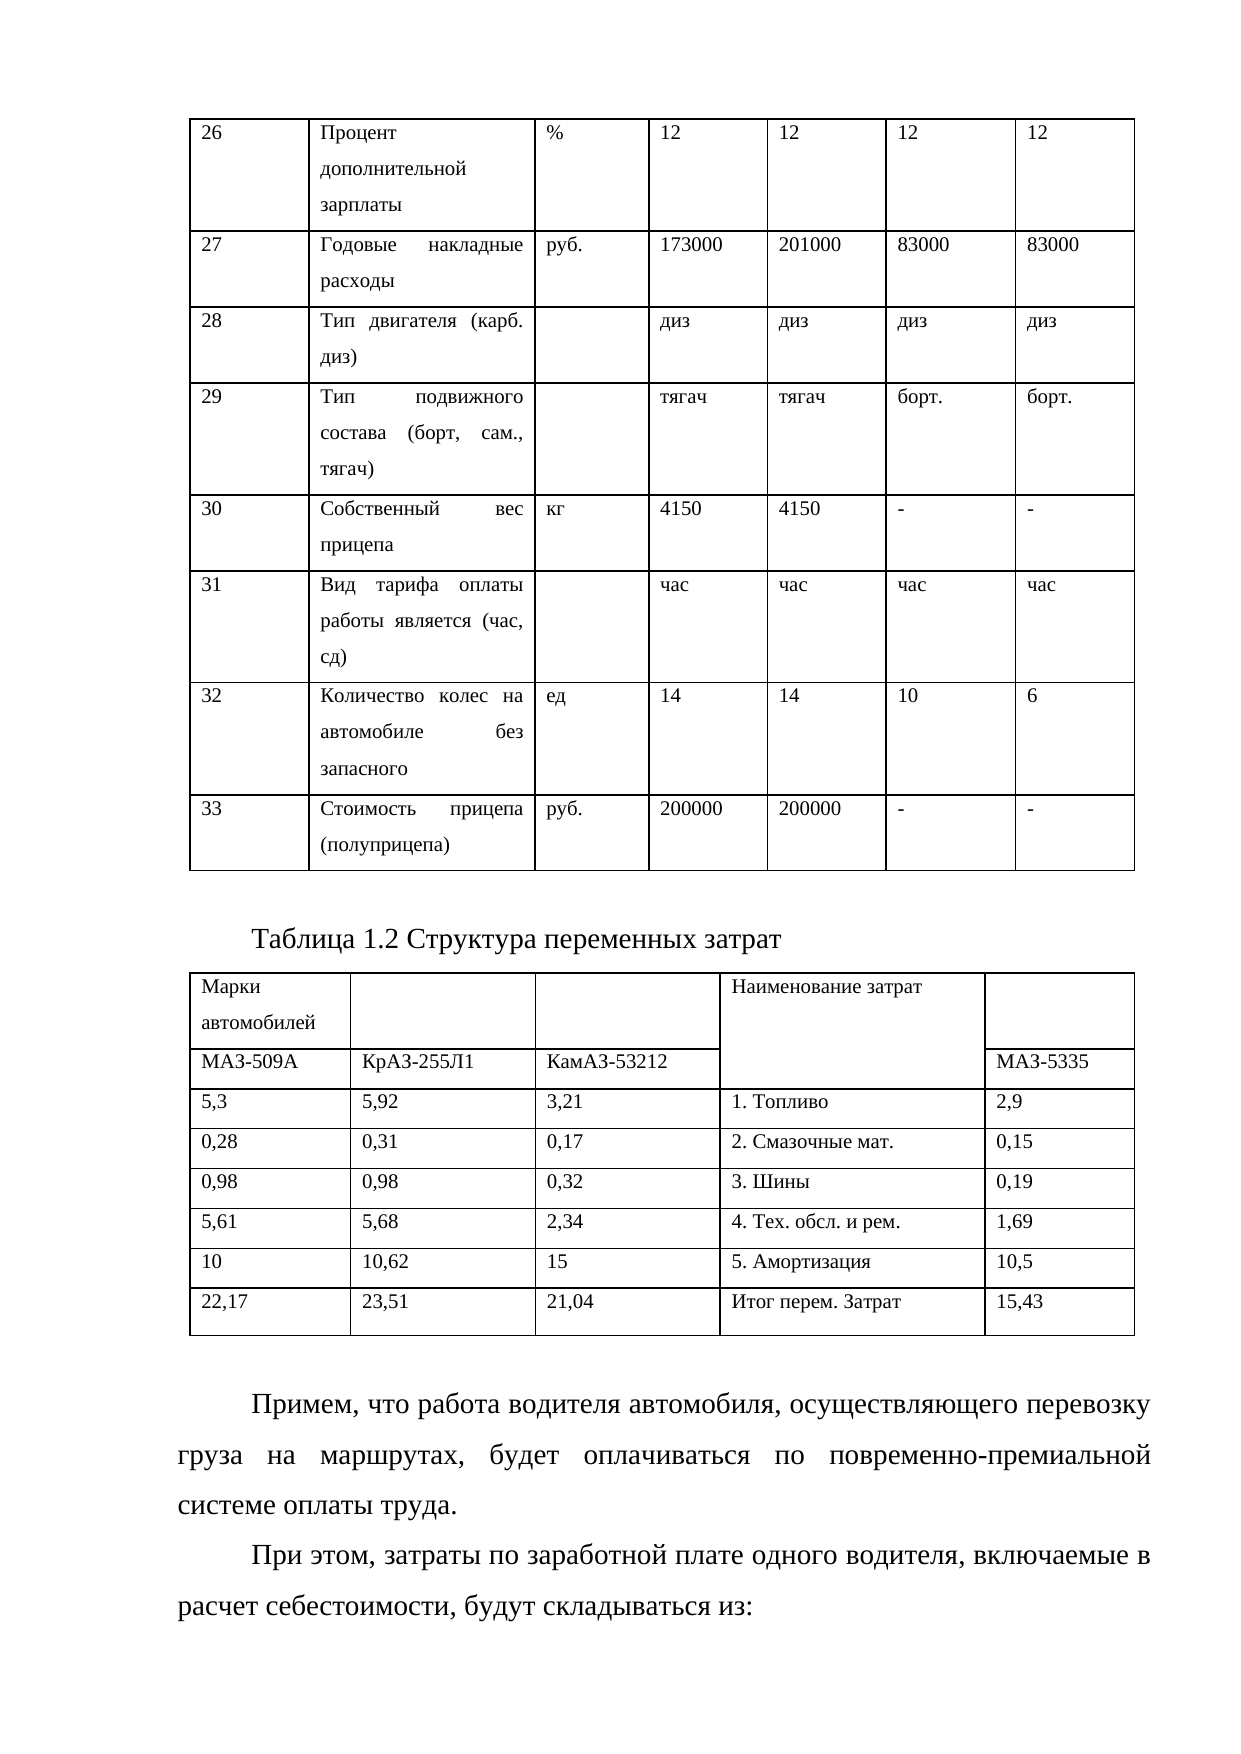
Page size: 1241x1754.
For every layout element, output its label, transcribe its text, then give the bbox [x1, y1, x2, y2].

text Таблица 1.2 Структура переменных затрат [177, 922, 1152, 955]
table_header [351, 974, 535, 1048]
table_cell 0,31 [351, 1129, 535, 1168]
table_cell 30 [191, 496, 308, 570]
table_cell час [1016, 572, 1134, 682]
table_cell 2,9 [986, 1090, 1134, 1128]
table_cell ед [536, 683, 648, 794]
table_cell 3. Шины [721, 1169, 984, 1207]
table_cell 2,34 [536, 1209, 719, 1247]
text Примем, что работа водителя автомобиля, осуществляющего перевозку груза на маршрутах, будет оплачиваться по повременно-премиальной системе оплаты труда. [177, 1387, 1152, 1521]
table_cell 22,17 [191, 1289, 350, 1335]
table_cell 5,68 [351, 1209, 535, 1247]
table_cell 26 [191, 120, 308, 230]
table_cell - [1016, 796, 1134, 870]
table_cell [536, 572, 648, 682]
table_cell [536, 308, 648, 382]
table_cell 33 [191, 796, 308, 870]
table_cell 2. Смазочные мат. [721, 1129, 984, 1168]
table_cell 0,98 [191, 1169, 350, 1207]
table_cell борт. [887, 384, 1015, 494]
table_cell диз [650, 308, 767, 382]
table_cell 0,15 [986, 1129, 1134, 1168]
table_cell 0,17 [536, 1129, 719, 1168]
table_header Марки автомобилей [191, 974, 350, 1048]
table_cell 3,21 [536, 1090, 719, 1128]
table_cell 5,92 [351, 1090, 535, 1128]
table_cell 5. Амортизация [721, 1249, 984, 1287]
text При этом, затраты по заработной плате одного водителя, включаемые в расчет себестоимости, будут складываться из: [177, 1537, 1152, 1621]
table_cell 4150 [768, 496, 885, 570]
table_cell Количество колес на автомобиле без запасного [310, 683, 534, 794]
table_cell % [536, 120, 648, 230]
table_cell 10 [191, 1249, 350, 1287]
table_cell Собственный вес прицепа [310, 496, 534, 570]
table_cell 10 [887, 683, 1015, 794]
table_cell 29 [191, 384, 308, 494]
table_cell - [1016, 496, 1134, 570]
table_cell [536, 384, 648, 494]
table_cell Итог перем. Затрат [721, 1289, 984, 1335]
table_cell 1. Топливо [721, 1090, 984, 1128]
table_cell 173000 [650, 232, 767, 306]
table_cell 5,3 [191, 1090, 350, 1128]
table_cell 23,51 [351, 1289, 535, 1335]
table_cell 200000 [650, 796, 767, 870]
table_cell 12 [1016, 120, 1134, 230]
table_cell диз [768, 308, 885, 382]
table_cell 200000 [768, 796, 885, 870]
table_cell 0,32 [536, 1169, 719, 1207]
table_cell 12 [887, 120, 1015, 230]
table_cell 4. Тех. обсл. и рем. [721, 1209, 984, 1247]
table_cell 21,04 [536, 1289, 719, 1335]
table_cell МАЗ-509А [191, 1050, 350, 1088]
table_cell диз [1016, 308, 1134, 382]
table_cell борт. [1016, 384, 1134, 494]
table_header [986, 974, 1134, 1048]
table_cell тягач [650, 384, 767, 494]
table_cell 6 [1016, 683, 1134, 794]
table_cell - [887, 496, 1015, 570]
table_cell МАЗ-5335 [986, 1050, 1134, 1088]
table_cell 201000 [768, 232, 885, 306]
table_cell Тип подвижного состава (борт, сам., тягач) [310, 384, 534, 494]
table_cell 83000 [1016, 232, 1134, 306]
table_cell 0,28 [191, 1129, 350, 1168]
table_cell руб. [536, 232, 648, 306]
table_cell 4150 [650, 496, 767, 570]
table_cell 12 [768, 120, 885, 230]
table_cell кг [536, 496, 648, 570]
table_cell час [650, 572, 767, 682]
table_cell 27 [191, 232, 308, 306]
table_cell 10,5 [986, 1249, 1134, 1287]
table_cell тягач [768, 384, 885, 494]
table_cell руб. [536, 796, 648, 870]
table_cell 12 [650, 120, 767, 230]
table_cell 14 [768, 683, 885, 794]
table_cell Годовые накладные расходы [310, 232, 534, 306]
table_cell 1,69 [986, 1209, 1134, 1247]
table_cell 14 [650, 683, 767, 794]
table_cell Стоимость прицепа (полуприцепа) [310, 796, 534, 870]
table_cell 10,62 [351, 1249, 535, 1287]
table_cell диз [887, 308, 1015, 382]
table_header Наименование затрат [721, 974, 984, 1088]
table_cell Процент дополнительной зарплаты [310, 120, 534, 230]
table_cell КрАЗ-255Л1 [351, 1050, 535, 1088]
table_cell 0,19 [986, 1169, 1134, 1207]
table_cell 83000 [887, 232, 1015, 306]
table_cell 31 [191, 572, 308, 682]
table_cell 15,43 [986, 1289, 1134, 1335]
table_cell 15 [536, 1249, 719, 1287]
table_header [536, 974, 719, 1048]
table_cell 0,98 [351, 1169, 535, 1207]
table_cell Вид тарифа оплаты работы является (час, сд) [310, 572, 534, 682]
table_cell КамАЗ-53212 [536, 1050, 719, 1088]
table_cell Тип двигателя (карб. диз) [310, 308, 534, 382]
table_cell 32 [191, 683, 308, 794]
table_cell - [887, 796, 1015, 870]
table_cell час [887, 572, 1015, 682]
table_cell час [768, 572, 885, 682]
table_cell 28 [191, 308, 308, 382]
table_cell 5,61 [191, 1209, 350, 1247]
